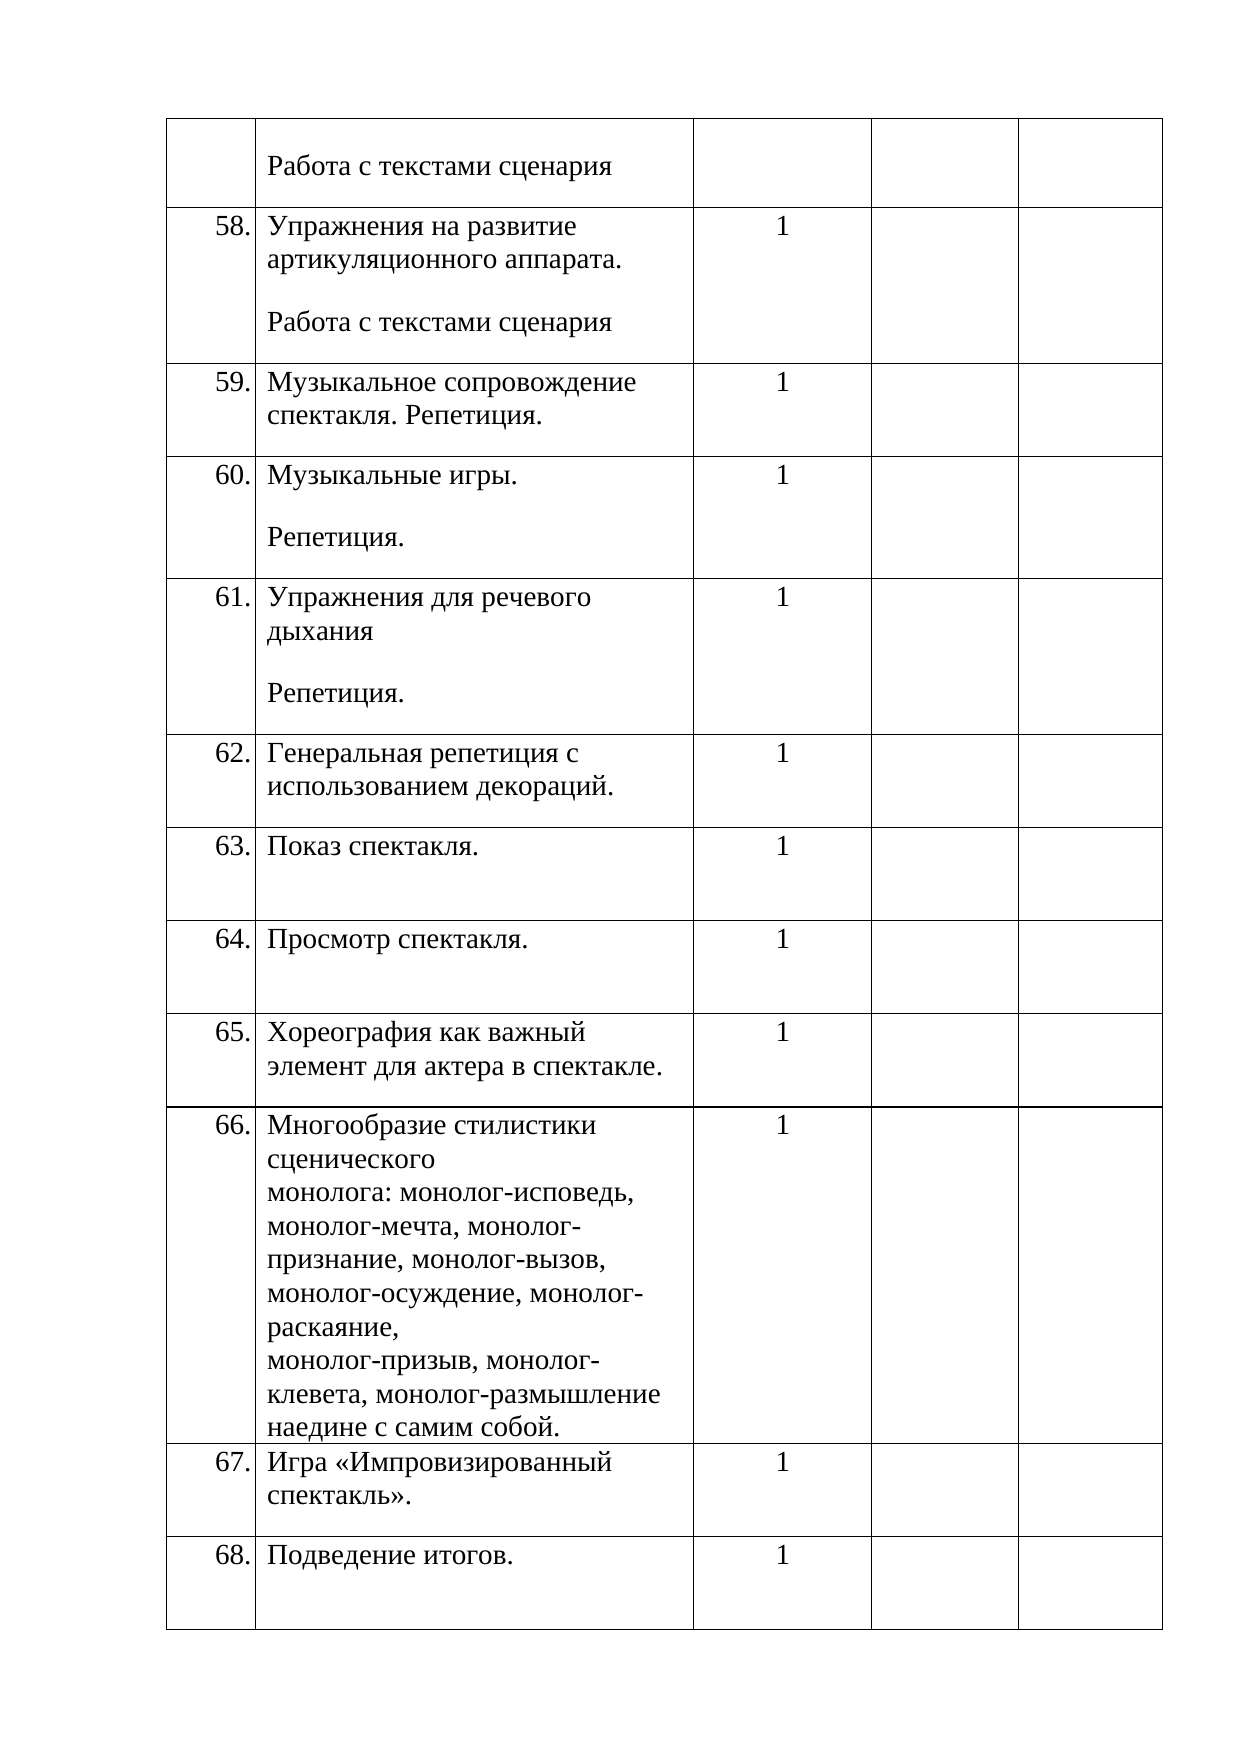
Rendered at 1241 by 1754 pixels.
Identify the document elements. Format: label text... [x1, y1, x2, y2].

table_cell [1019, 1014, 1162, 1106]
table_cell [1019, 921, 1162, 1013]
table_cell [872, 364, 1018, 456]
table_cell [872, 457, 1018, 578]
table_cell [1019, 119, 1162, 207]
table_cell [167, 1108, 255, 1443]
table_cell 1 [694, 208, 871, 363]
table_cell Многообразие стилистики сценического монолога: монолог-исповедь, монолог-мечта, монолог-признание, монолог-вызов, монолог-осуждение, монолог-раскаяние, монолог-призыв, монолог-клевета, монолог-размышление наедине с самим собой. [256, 1537, 693, 1629]
table_cell [1019, 1108, 1162, 1443]
table_cell [1019, 1444, 1162, 1536]
table_cell 1 [694, 828, 871, 920]
table_cell 1 [694, 1014, 871, 1106]
table_cell Изготовление костюмов. Работа с текстами сценария [256, 208, 693, 363]
table_cell [872, 1014, 1018, 1106]
table_cell [167, 208, 255, 363]
table_cell [167, 364, 255, 456]
table_cell Упражнения для речевого дыхания Репетиция. [256, 828, 693, 920]
table_cell [1019, 828, 1162, 920]
table_cell 1 [694, 364, 871, 456]
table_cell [256, 119, 693, 207]
table_cell [872, 1108, 1018, 1443]
table_cell [1019, 208, 1162, 363]
table_cell 1 [694, 1108, 871, 1443]
table_cell [872, 1444, 1018, 1536]
table_cell [1019, 1537, 1162, 1629]
table_cell Хореография как важный элемент для актера в спектакле. [256, 1444, 693, 1536]
table_cell [167, 1014, 255, 1106]
table_cell Просмотр спектакля. [256, 1108, 693, 1443]
table_cell 1 [694, 735, 871, 827]
table_cell [872, 735, 1018, 827]
table_cell [872, 208, 1018, 363]
table_cell [167, 828, 255, 920]
table_cell Изготовление декораций. Работа с текстами сценария [256, 364, 693, 456]
table_cell 1 [694, 579, 871, 734]
table_cell Генеральная репетиция с использованием декораций. [256, 921, 693, 1013]
table_cell 1 [694, 1444, 871, 1536]
table_cell 1 [694, 1537, 871, 1629]
table_cell [872, 1537, 1018, 1629]
table_cell [1019, 364, 1162, 456]
table_cell [167, 921, 255, 1013]
table_cell [167, 1537, 255, 1629]
table_cell Упражнения на развитие артикуляционного аппарата. Работа с текстами сценария [256, 457, 693, 578]
table_cell [167, 119, 255, 207]
table_cell 1 [694, 457, 871, 578]
table_cell Музыкальное сопровождение спектакля. Репетиция. [256, 579, 693, 734]
table_cell [872, 119, 1018, 207]
table_cell [1019, 579, 1162, 734]
table_cell 1 [694, 921, 871, 1013]
table_cell [872, 828, 1018, 920]
table_cell [1019, 457, 1162, 578]
table_cell [167, 1444, 255, 1536]
table_cell [872, 921, 1018, 1013]
table_cell [872, 579, 1018, 734]
table_cell Показ спектакля. [256, 1014, 693, 1106]
table_cell [167, 457, 255, 578]
table_cell [1019, 735, 1162, 827]
table_cell 1 [694, 119, 871, 207]
table_cell [167, 579, 255, 734]
table_cell Музыкальные игры. Репетиция. [256, 735, 693, 827]
table_cell [167, 735, 255, 827]
